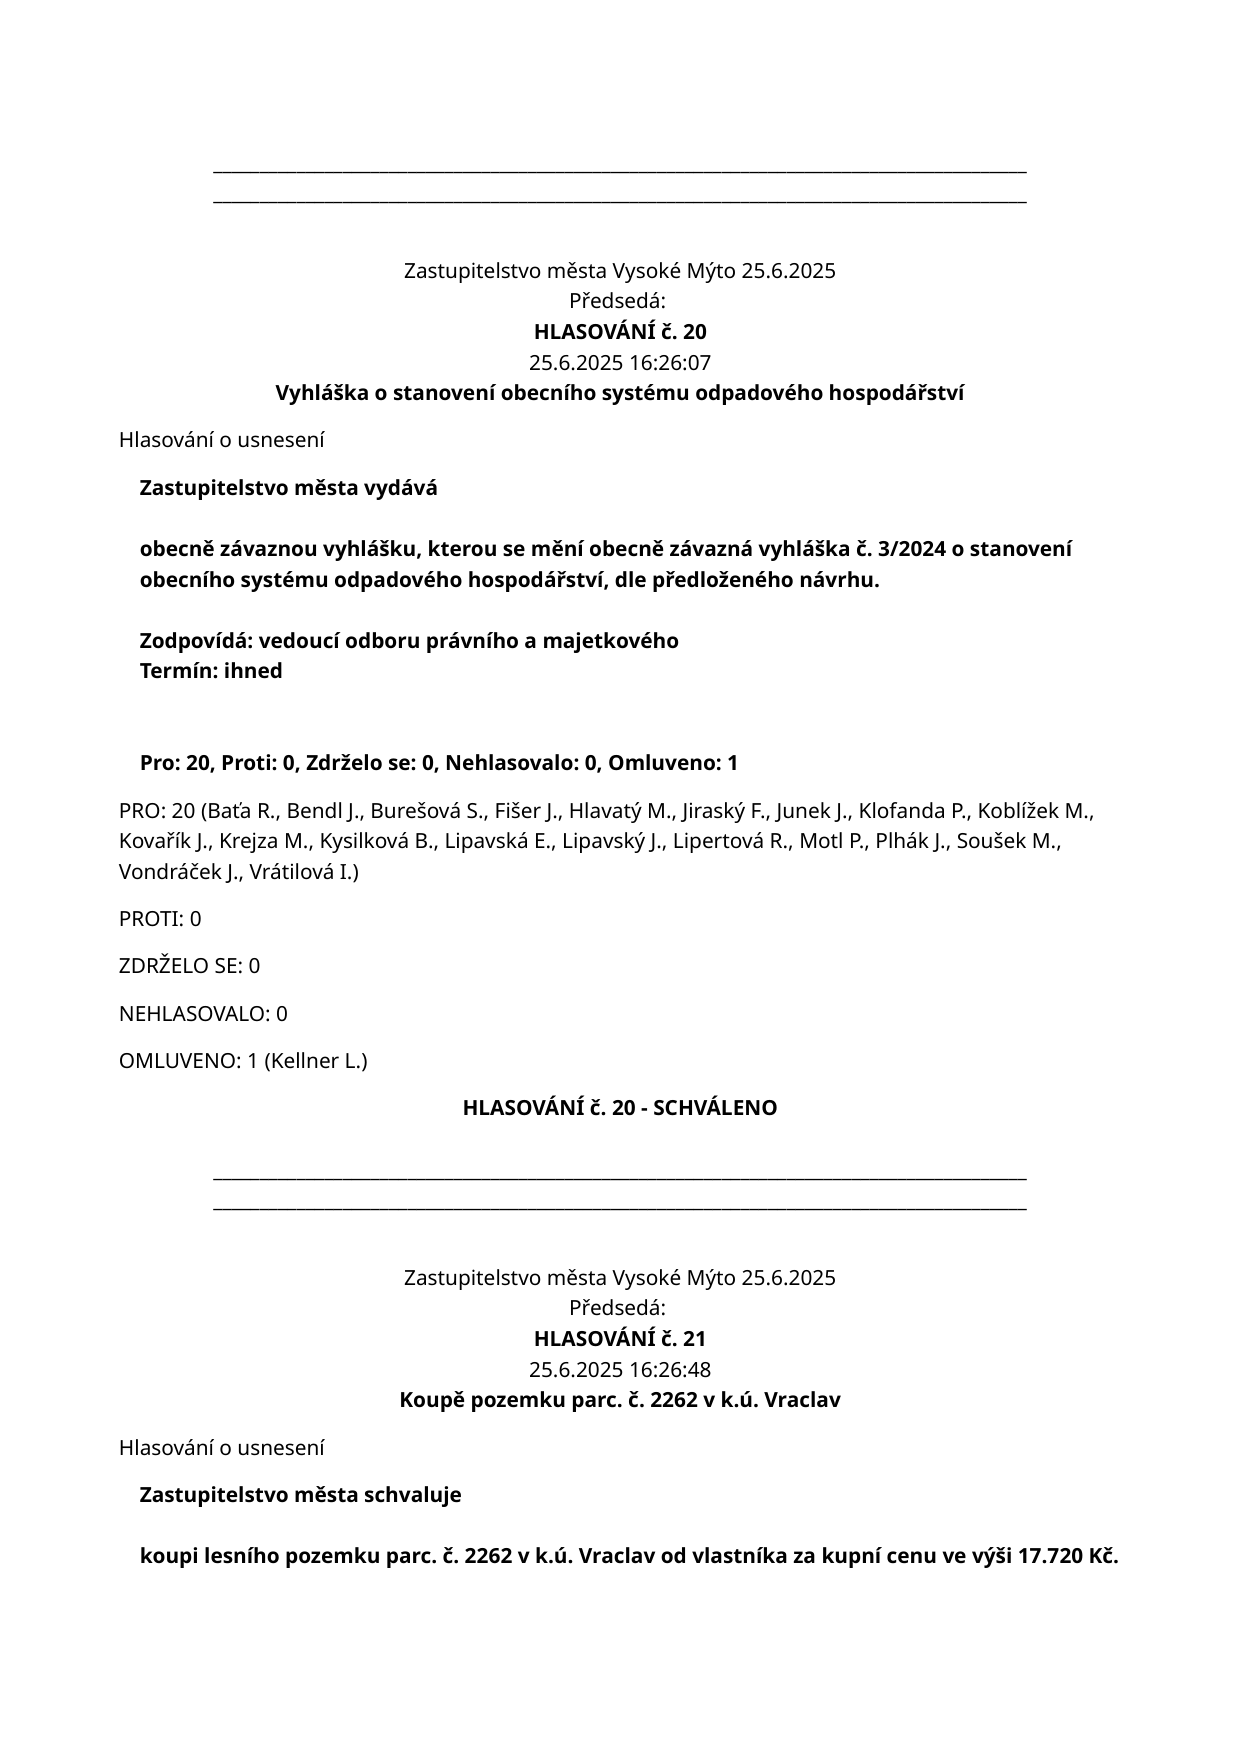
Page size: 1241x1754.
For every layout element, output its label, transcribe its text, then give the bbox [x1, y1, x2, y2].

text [139, 1480, 1121, 1600]
text HLASOVÁNÍ č. 20 - SCHVÁLENO ________________________________________________________________________________________ ________________________________________________________________________________________ [119, 1093, 1121, 1244]
text Hlasování o usnesení [119, 426, 1121, 454]
text Hlasování o usnesení [119, 1433, 1121, 1461]
text PRO: 20 (Baťa R., Bendl J., Burešová S., Fišer J., Hlavatý M., Jiraský F., Junek J., Klofanda P., Koblížek M., Kovařík J., Krejza M., Kysilková B., Lipavská E., Lipavský J., Lipertová R., Motl P., Plhák J., Soušek M., Vondráček J., Vrátilová I.) [119, 796, 1121, 885]
text PROTI: 0 [119, 904, 1121, 933]
text NEHLASOVALO: 0 [119, 999, 1121, 1027]
text OMLUVENO: 1 (Kellner L.) [119, 1046, 1121, 1074]
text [119, 148, 1121, 237]
text Zastupitelstvo města Vysoké Mýto 25.6.2025 Předsedá: HLASOVÁNÍ č. 20 25.6.2025 16:26:07 Vyhláška o stanovení obecního systému odpadového hospodářství [119, 256, 1121, 407]
text ZDRŽELO SE: 0 [119, 952, 1121, 980]
text Zastupitelstvo města Vysoké Mýto 25.6.2025 Předsedá: HLASOVÁNÍ č. 21 25.6.2025 16:26:48 Koupě pozemku parc. č. 2262 v k.ú. Vraclav [119, 1263, 1121, 1414]
text Zastupitelstvo města vydává obecně závaznou vyhlášku, kterou se mění obecně závazná vyhláška č. 3/2024 o stanovení obecního systému odpadového hospodářství, dle předloženého návrhu. Zodpovídá: vedoucí odboru právního a majetkového Termín: ihned Pro: 20, Proti: 0, Zdrželo se: 0, Nehlasovalo: 0, Omluveno: 1 [139, 473, 1121, 777]
